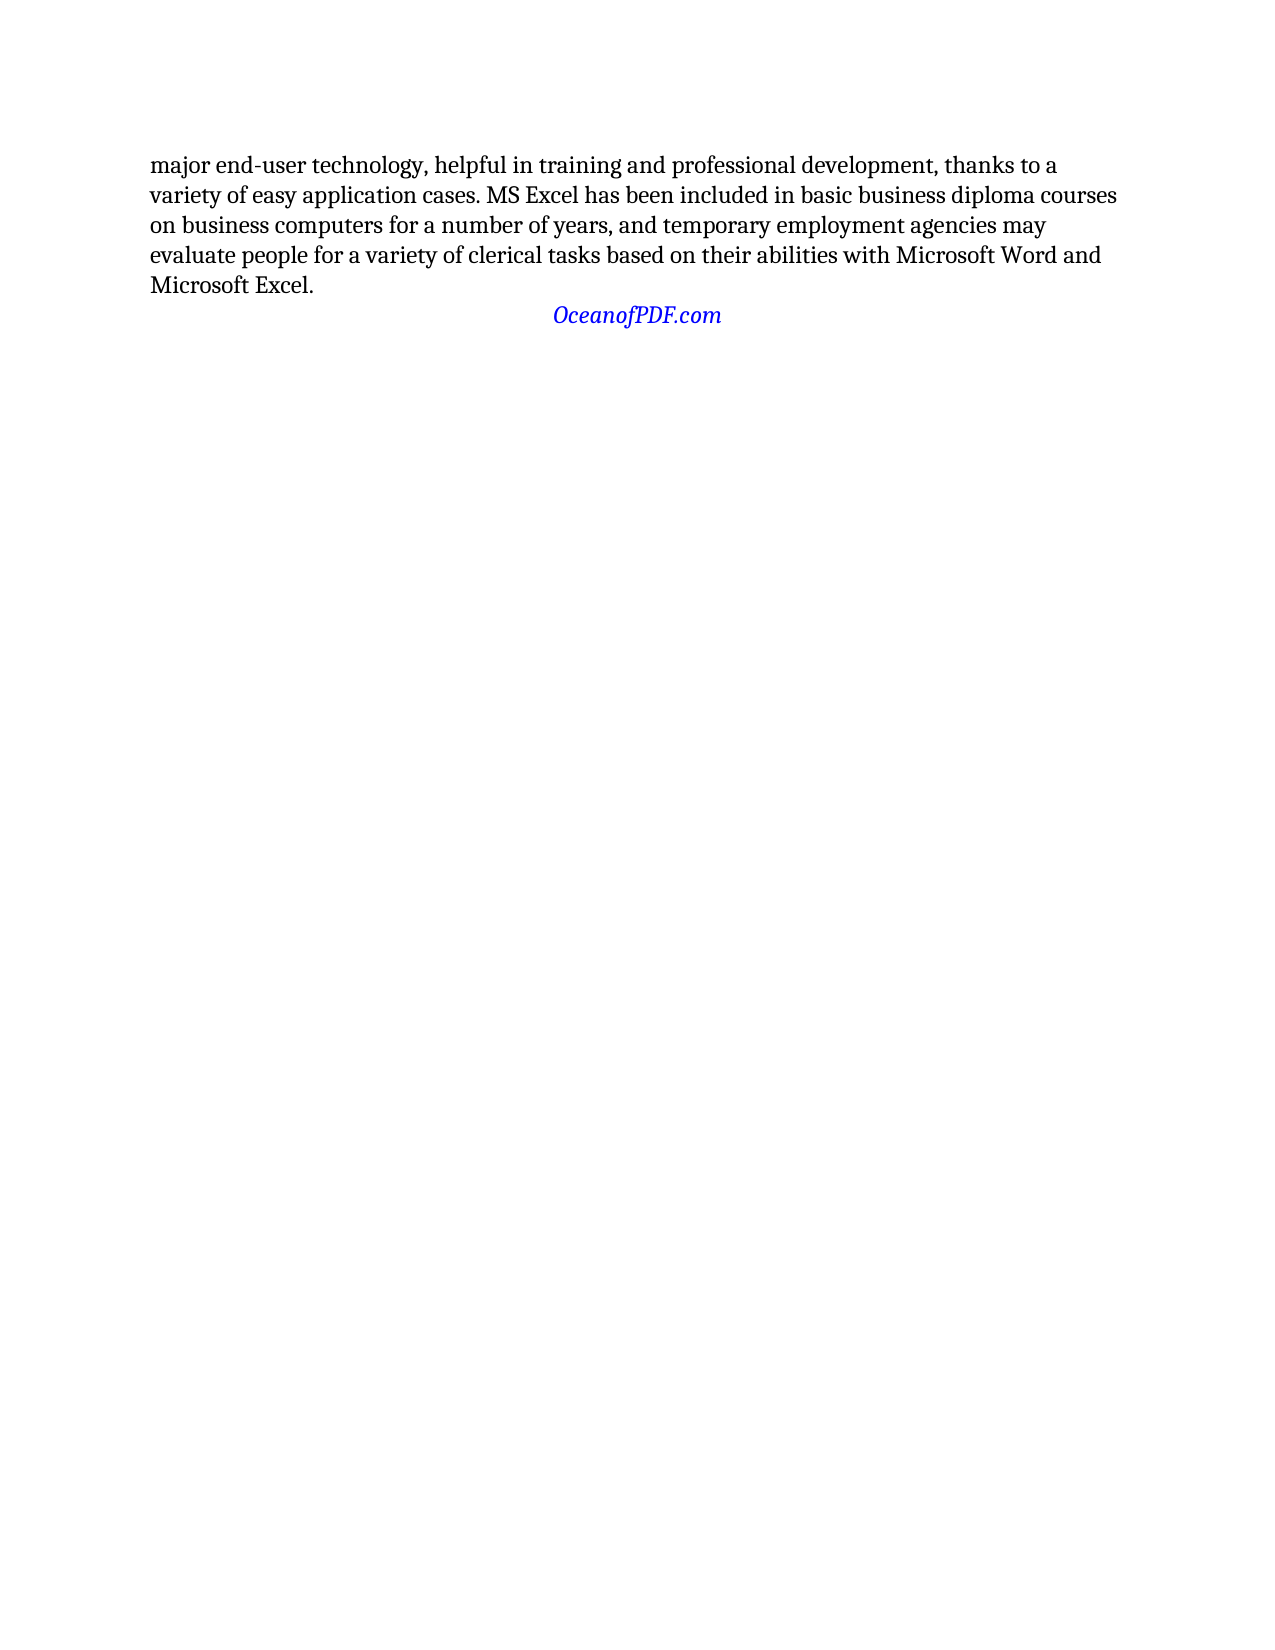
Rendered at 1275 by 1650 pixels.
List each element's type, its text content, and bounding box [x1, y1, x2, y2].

text OceanofPDF.com [150, 300, 1125, 330]
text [150, 150, 1125, 300]
